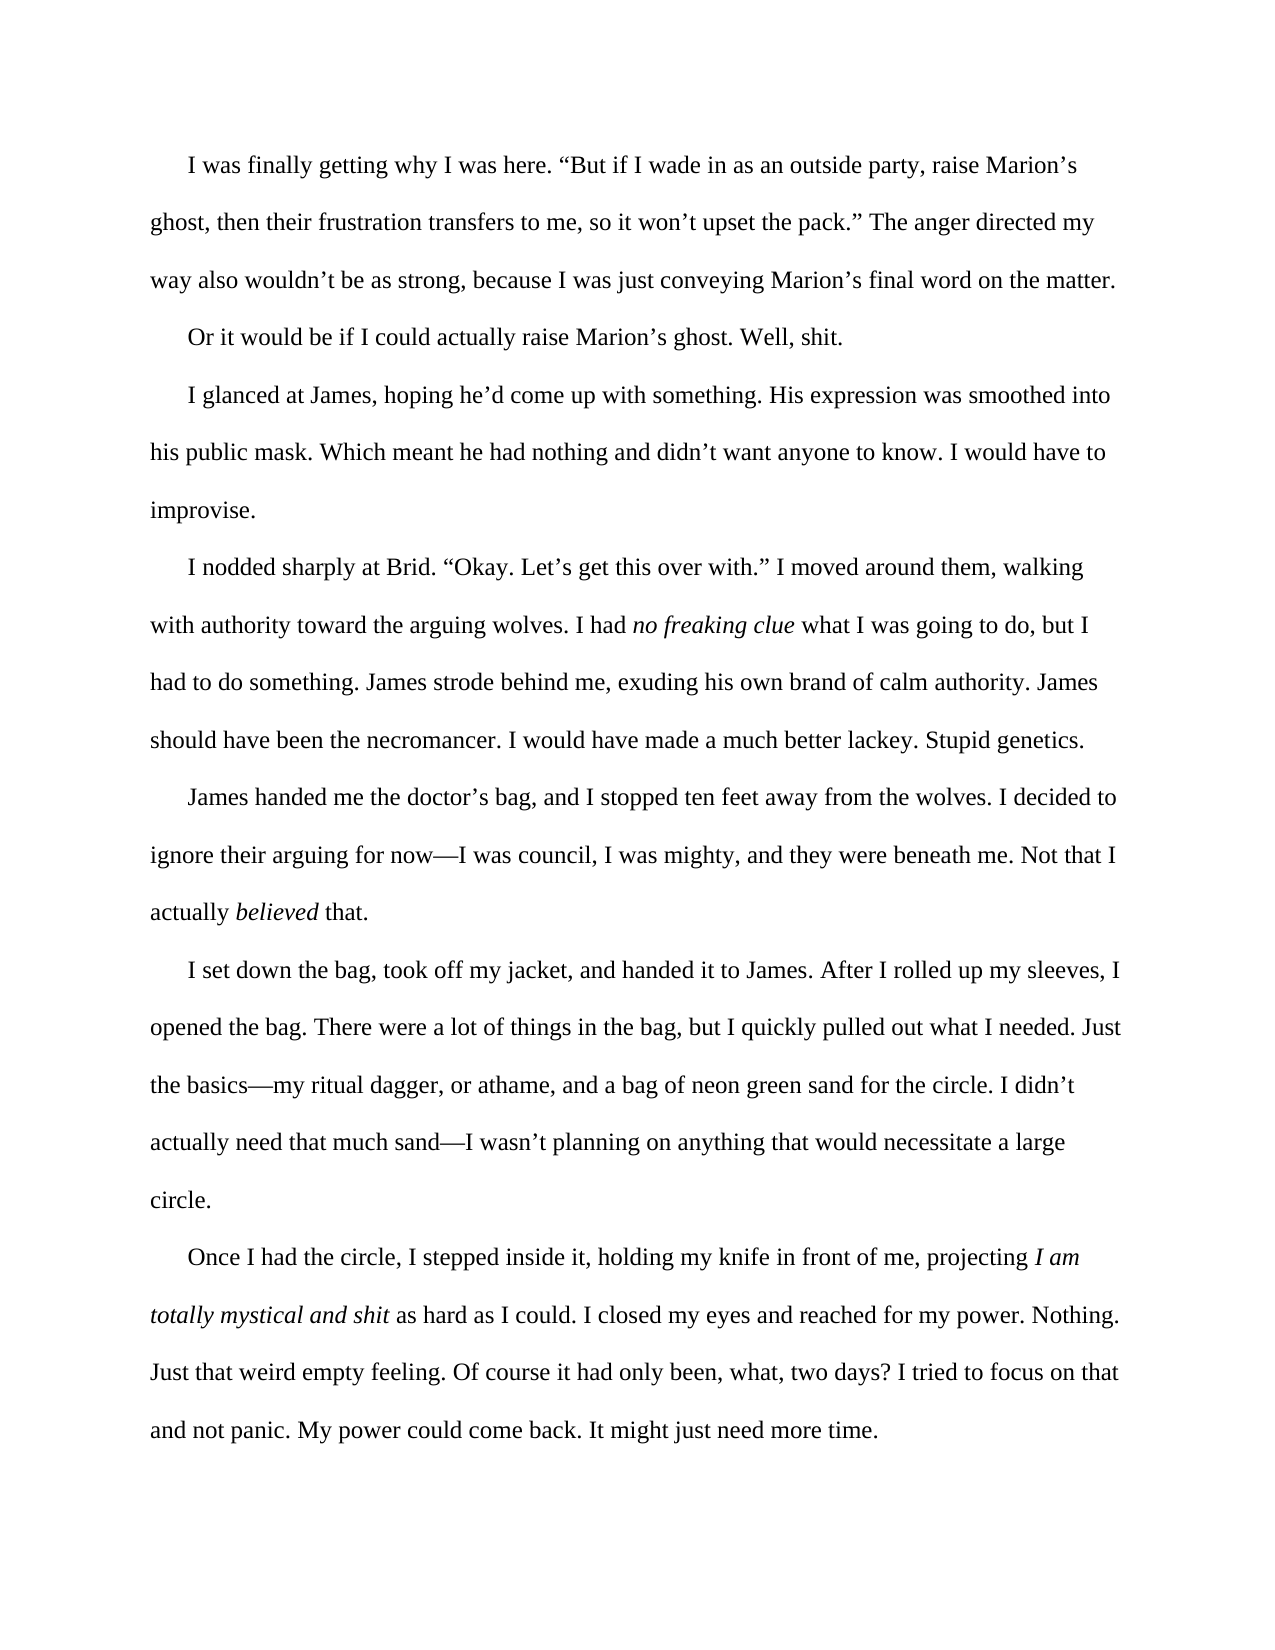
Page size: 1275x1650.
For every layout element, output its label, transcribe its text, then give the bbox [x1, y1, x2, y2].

text James handed me the doctor’s bag, and I stopped ten feet away from the wolves. I decided to ignore their arguing for now—I was council, I was mighty, and they were beneath me. Not that I actually believed that. [150, 782, 1125, 926]
text I glanced at James, hoping he’d come up with something. His expression was smoothed into his public mask. Which meant he had nothing and didn’t want anyone to know. I would have to improvise. [150, 380, 1125, 524]
text Once I had the circle, I stepped inside it, holding my knife in front of me, projecting I am totally mystical and shit as hard as I could. I closed my eyes and reached for my power. Nothing. Just that weird empty feeling. Of course it had only been, what, two days? I tried to focus on that and not panic. My power could come back. It might just need more time. [150, 1242, 1125, 1444]
text I nodded sharply at Brid. “Okay. Let’s get this over with.” I moved around them, walking with authority toward the arguing wolves. I had no freaking clue what I was going to do, but I had to do something. James strode behind me, exuding his own brand of calm authority. James should have been the necromancer. I would have made a much better lackey. Stupid genetics. [150, 552, 1125, 754]
text I set down the bag, took off my jacket, and handed it to James. After I rolled up my sleeves, I opened the bag. There were a lot of things in the bag, but I quickly pulled out what I needed. Just the basics—my ritual dagger, or athame, and a bag of neon green sand for the circle. I didn’t actually need that much sand—I wasn’t planning on anything that would necessitate a large circle. [150, 955, 1125, 1214]
text I was finally getting why I was here. “But if I wade in as an outside party, raise Marion’s ghost, then their frustration transfers to me, so it won’t upset the pack.” The anger directed my way also wouldn’t be as strong, because I was just conveying Marion’s final word on the matter. [150, 150, 1125, 294]
text Or it would be if I could actually raise Marion’s ghost. Well, shit. [150, 322, 1125, 351]
